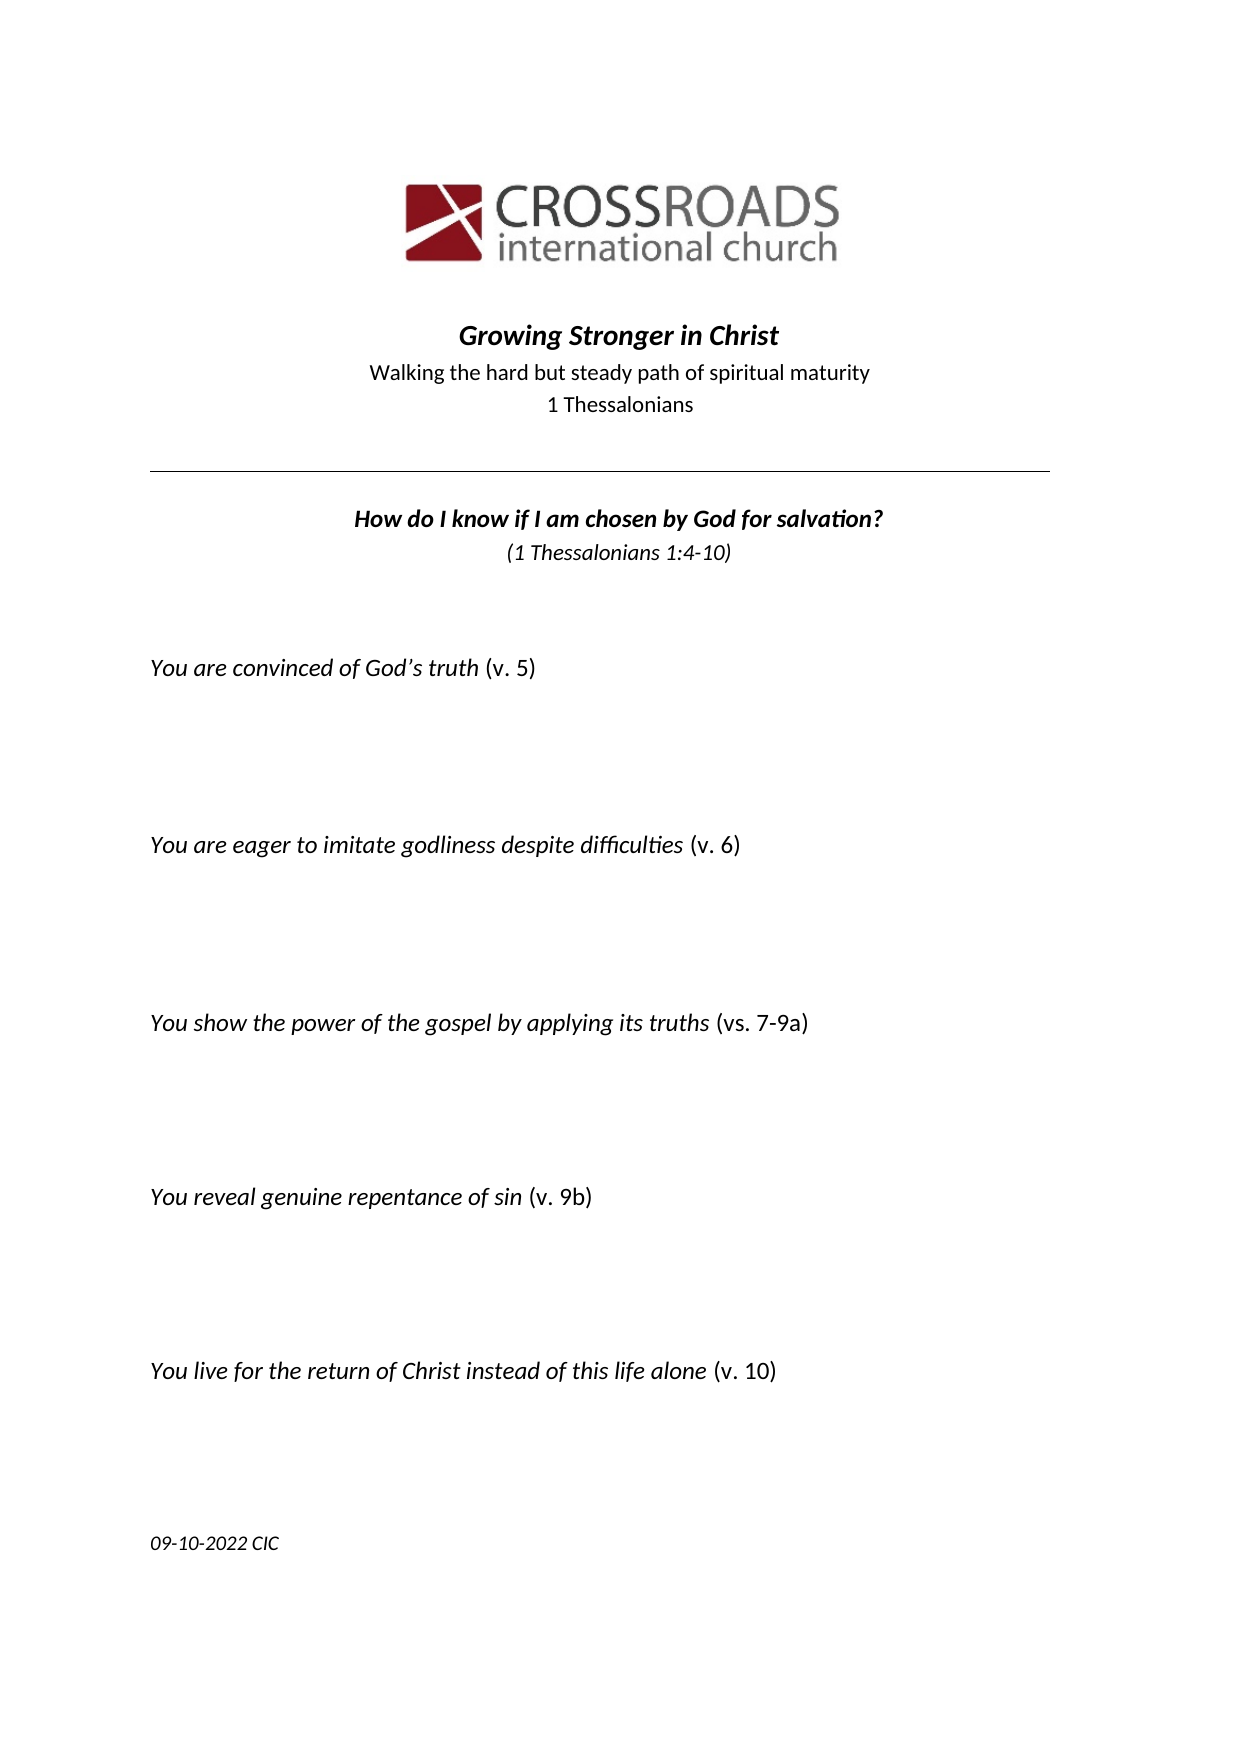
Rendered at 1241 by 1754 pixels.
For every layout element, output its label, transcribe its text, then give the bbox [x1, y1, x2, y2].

text Walking the hard but steady path of spiritual maturity [150, 358, 1090, 386]
text Growing Stronger in Christ [150, 317, 1090, 353]
text 1 Thessalonians [150, 390, 1090, 418]
text You are eager to imitate godliness despite difficulties (v. 6) [150, 829, 1090, 860]
text 09-10-2022 CIC [150, 1530, 1090, 1555]
text You reveal genuine repentance of sin (v. 9b) [150, 1181, 1090, 1212]
text You live for the return of Christ instead of this life alone (v. 10) [150, 1356, 1090, 1386]
text How do I know if I am chosen by God for salvation? [150, 503, 1090, 533]
picture [400, 175, 845, 272]
text (1 Thessalonians 1:4-10) [150, 538, 1090, 566]
text You show the power of the gospel by applying its truths (vs. 7-9a) [150, 1007, 1090, 1037]
text You are convinced of God’s truth (v. 5) [150, 652, 1090, 683]
